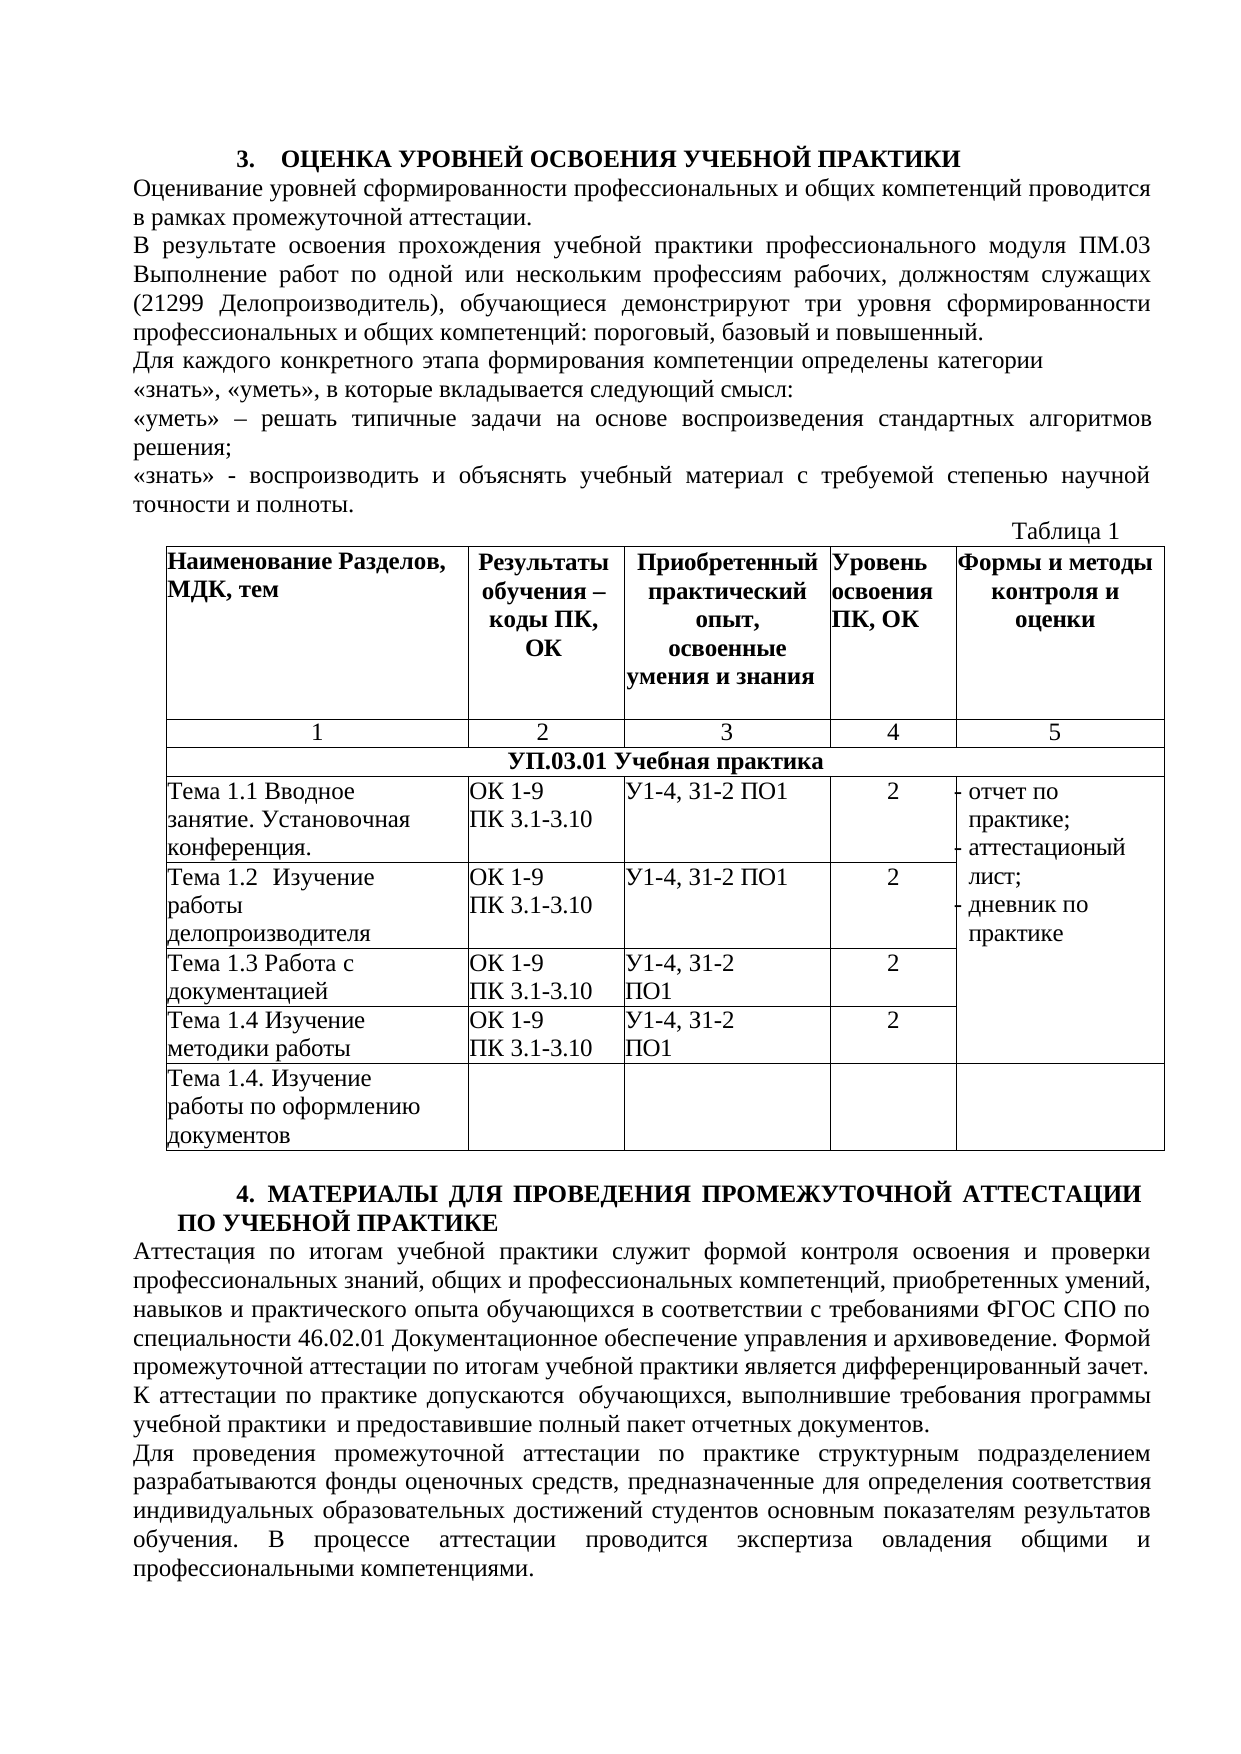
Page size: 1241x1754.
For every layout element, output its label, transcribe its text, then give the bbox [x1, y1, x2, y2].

table_header Формы и методы контроля и оценки [957, 547, 1164, 718]
text Аттестация по итогам учебной практики служит формой контроля освоения и проверки профессиональных знаний, общих и профессиональных компетенций, приобретенных умений, навыков и практического опыта обучающихся в соответствии с требованиями ФГОС СПО по специальности 46.02.01 Документационное обеспечение управления и архивоведение. Формой промежуточной аттестации по итогам учебной практики является дифференцированный зачет. [133, 1236, 1152, 1380]
table_cell 1 [167, 720, 468, 747]
text «уметь» – решать типичные задачи на основе воспроизведения стандартных алгоритмов решения; [133, 403, 1153, 461]
table_cell 3 [625, 720, 830, 747]
table_cell ОК 1-9 ПК 3.1-3.10 [469, 1007, 624, 1063]
table_cell Тема 1.3 Работа с документацией [167, 949, 468, 1006]
table_header Наименование Разделов, МДК, тем [167, 547, 468, 718]
table_cell У1-4, З1-2 ПО1 [625, 863, 830, 948]
table_cell 4 [831, 720, 956, 747]
text Оценивание уровней сформированности профессиональных и общих компетенций проводится в рамках промежуточной аттестации. [133, 173, 1151, 231]
table_cell 2 [469, 720, 624, 747]
table_cell 2 [831, 863, 956, 948]
text Для проведения промежуточной аттестации по практике структурным подразделением разрабатываются фонды оценочных средств, предназначенные для определения соответствия индивидуальных образовательных достижений студентов основным показателям результатов обучения. В процессе аттестации проводится экспертиза овладения общими и профессиональными компетенциями. [133, 1438, 1152, 1581]
table_cell УП.03.01 Учебная практика [167, 748, 1164, 776]
table_cell ОК 1-9 ПК 3.1-3.10 [469, 777, 624, 862]
text В результате освоения прохождения учебной практики профессионального модуля ПМ.03 Выполнение работ по одной или нескольким профессиям рабочих, должностям служащих (21299 Делопроизводитель), обучающиеся демонстрируют три уровня сформированности профессиональных и общих компетенций: пороговый, базовый и повышенный. [133, 231, 1152, 346]
table_cell У1-4, З1-2 ПО1 [625, 949, 830, 1006]
table_cell Тема 1.2 Изучение работы делопроизводителя [167, 863, 468, 948]
text К аттестации по практике допускаются обучающихся, выполнившие требования программы учебной практики и предоставившие полный пакет отчетных документов. [133, 1380, 1151, 1438]
text Для каждого конкретного этапа формирования компетенции определены категории [133, 346, 1196, 374]
list ОЦЕНКА УРОВНЕЙ ОСВОЕНИЯ УЧЕБНОЙ ПРАКТИКИ [236, 145, 1196, 173]
table_header Результаты обучения – коды ПК, ОК [469, 547, 624, 718]
table_header Уровень освоения ПК, ОК [831, 547, 956, 718]
table_cell 5 [957, 720, 1164, 747]
table_cell [469, 1064, 624, 1149]
table_cell 2 [831, 1007, 956, 1063]
table_cell 2 [831, 777, 956, 862]
table_cell [625, 1064, 830, 1149]
table_cell [831, 1064, 956, 1149]
table_cell Тема 1.4. Изучение работы по оформлению документов [167, 1064, 468, 1149]
table_header Приобретенный практический опыт, освоенные умения и знания [625, 547, 830, 718]
table_cell 2 [831, 949, 956, 1006]
table_cell ОК 1-9 ПК 3.1-3.10 [469, 863, 624, 948]
table_cell ОК 1-9 ПК 3.1-3.10 [469, 949, 624, 1006]
text «знать», «уметь», в которые вкладывается следующий смысл: [133, 374, 1196, 403]
list МАТЕРИАЛЫ ДЛЯ ПРОВЕДЕНИЯ ПРОМЕЖУТОЧНОЙ АТТЕСТАЦИИ ПО УЧЕБНОЙ ПРАКТИКЕ [177, 1179, 1151, 1236]
table_cell Тема 1.1 Вводное занятие. Установочная конференция. [167, 777, 468, 862]
text Таблица 1 [133, 518, 1121, 545]
text «знать» - воспроизводить и объяснять учебный материал с требуемой степенью научной точности и полноты. [133, 461, 1151, 518]
table_cell [957, 1064, 1164, 1149]
table_cell Тема 1.4 Изучение методики работы [167, 1007, 468, 1063]
table_cell У1-4, З1-2 ПО1 [625, 1007, 830, 1063]
table_cell У1-4, З1-2 ПО1 [625, 777, 830, 862]
table_cell отчет по практике; аттестационый лист; дневник по практике [957, 777, 1164, 1063]
